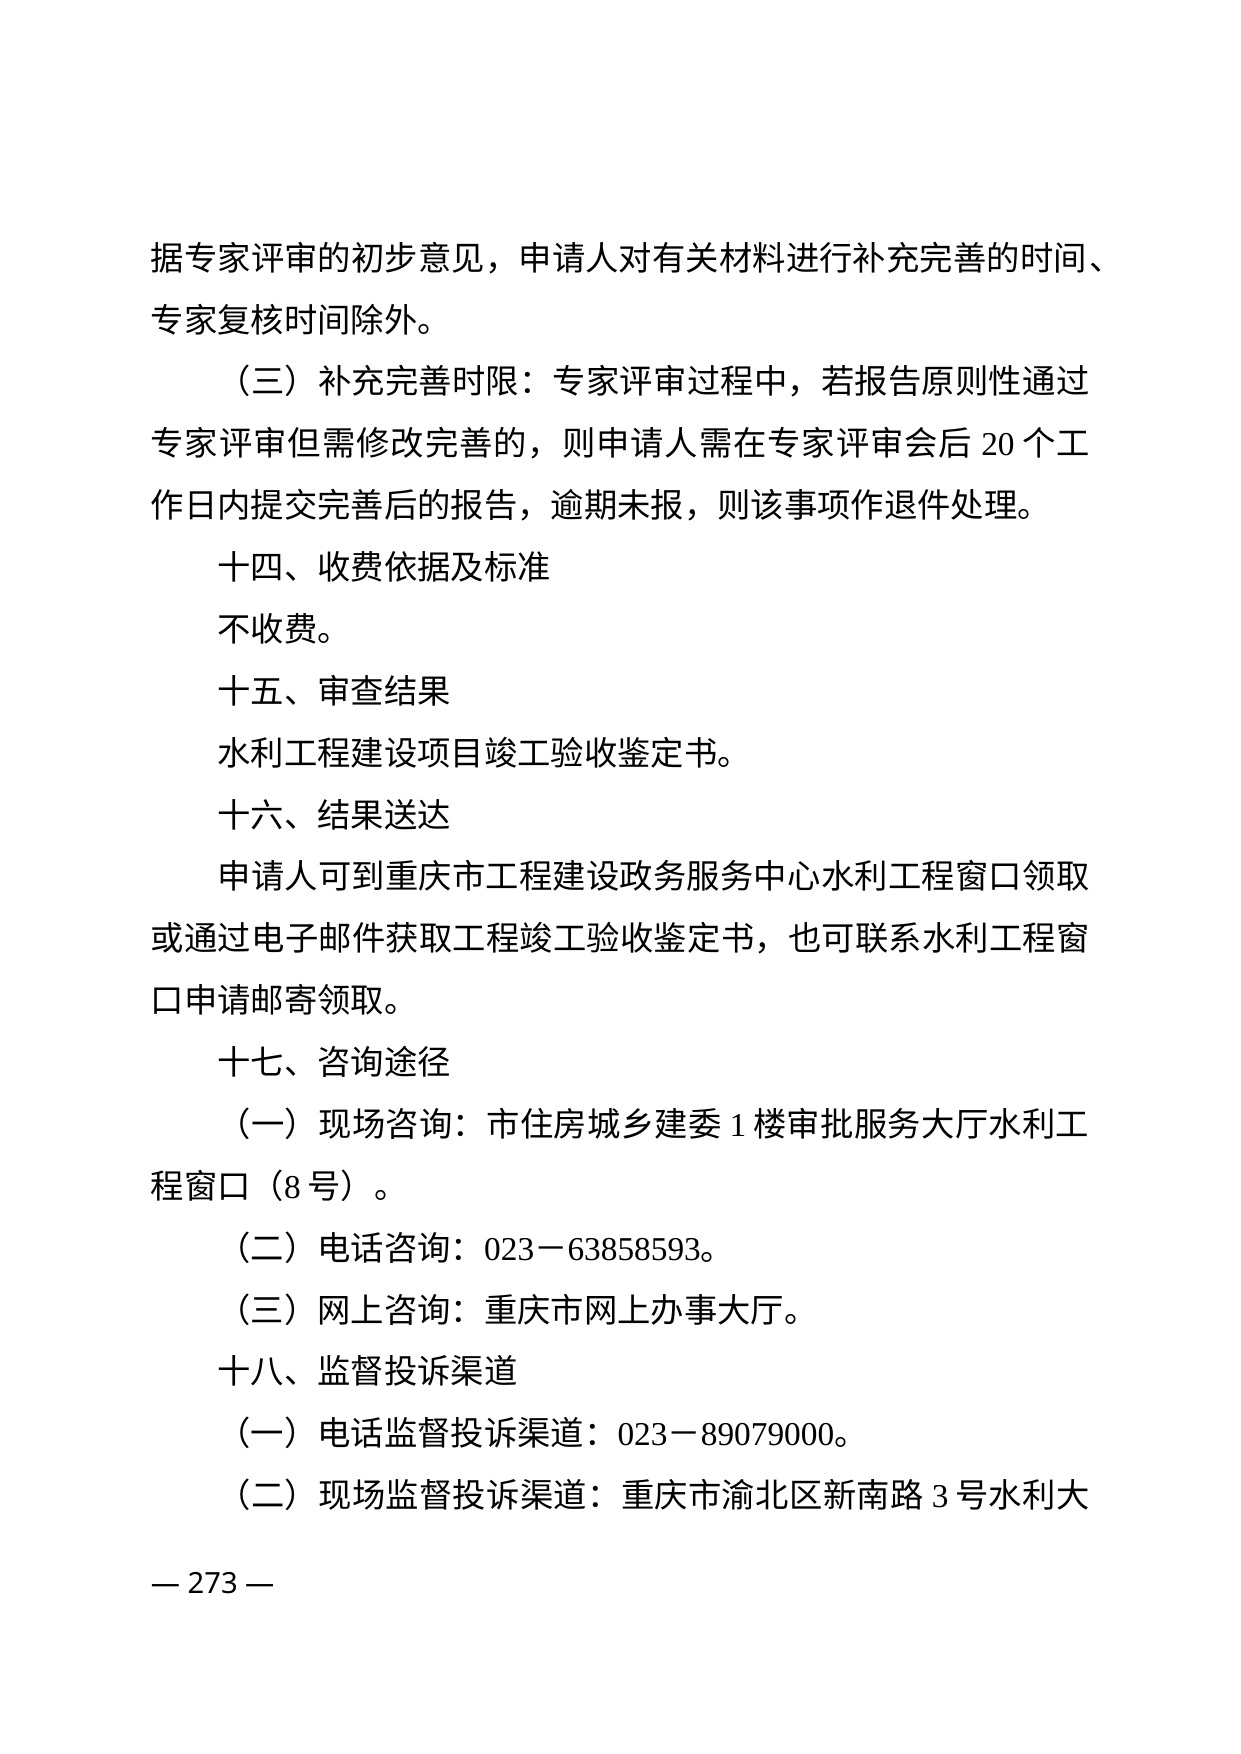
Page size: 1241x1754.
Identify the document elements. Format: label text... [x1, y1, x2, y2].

text 不收费。 [151, 592, 1089, 654]
text 申请人可到重庆市工程建设政务服务中心水利工程窗口领取或通过电子邮件获取工程竣工验收鉴定书，也可联系水利工程窗口申请邮寄领取。 [151, 839, 1089, 1025]
text （一）电话监督投诉渠道：023－89079000。 [151, 1396, 1089, 1458]
text 十五、审查结果 [151, 654, 1089, 716]
text （一）现场咨询：市住房城乡建委1楼审批服务大厅水利工程窗口（8号）。 [151, 1087, 1089, 1211]
text 十四、收费依据及标准 [151, 530, 1089, 592]
text （三）补充完善时限：专家评审过程中，若报告原则性通过专家评审但需修改完善的，则申请人需在专家评审会后20个工作日内提交完善后的报告，逾期未报，则该事项作退件处理。 [151, 344, 1089, 530]
text 十六、结果送达 [151, 777, 1089, 839]
text （三）网上咨询：重庆市网上办事大厅。 [151, 1272, 1089, 1334]
text 十七、咨询途径 [151, 1025, 1089, 1087]
text 水利工程建设项目竣工验收鉴定书。 [151, 716, 1089, 777]
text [151, 221, 1089, 344]
text （二）电话咨询：023－63858593。 [151, 1211, 1089, 1272]
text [151, 1458, 1089, 1520]
text 十八、监督投诉渠道 [151, 1334, 1089, 1396]
